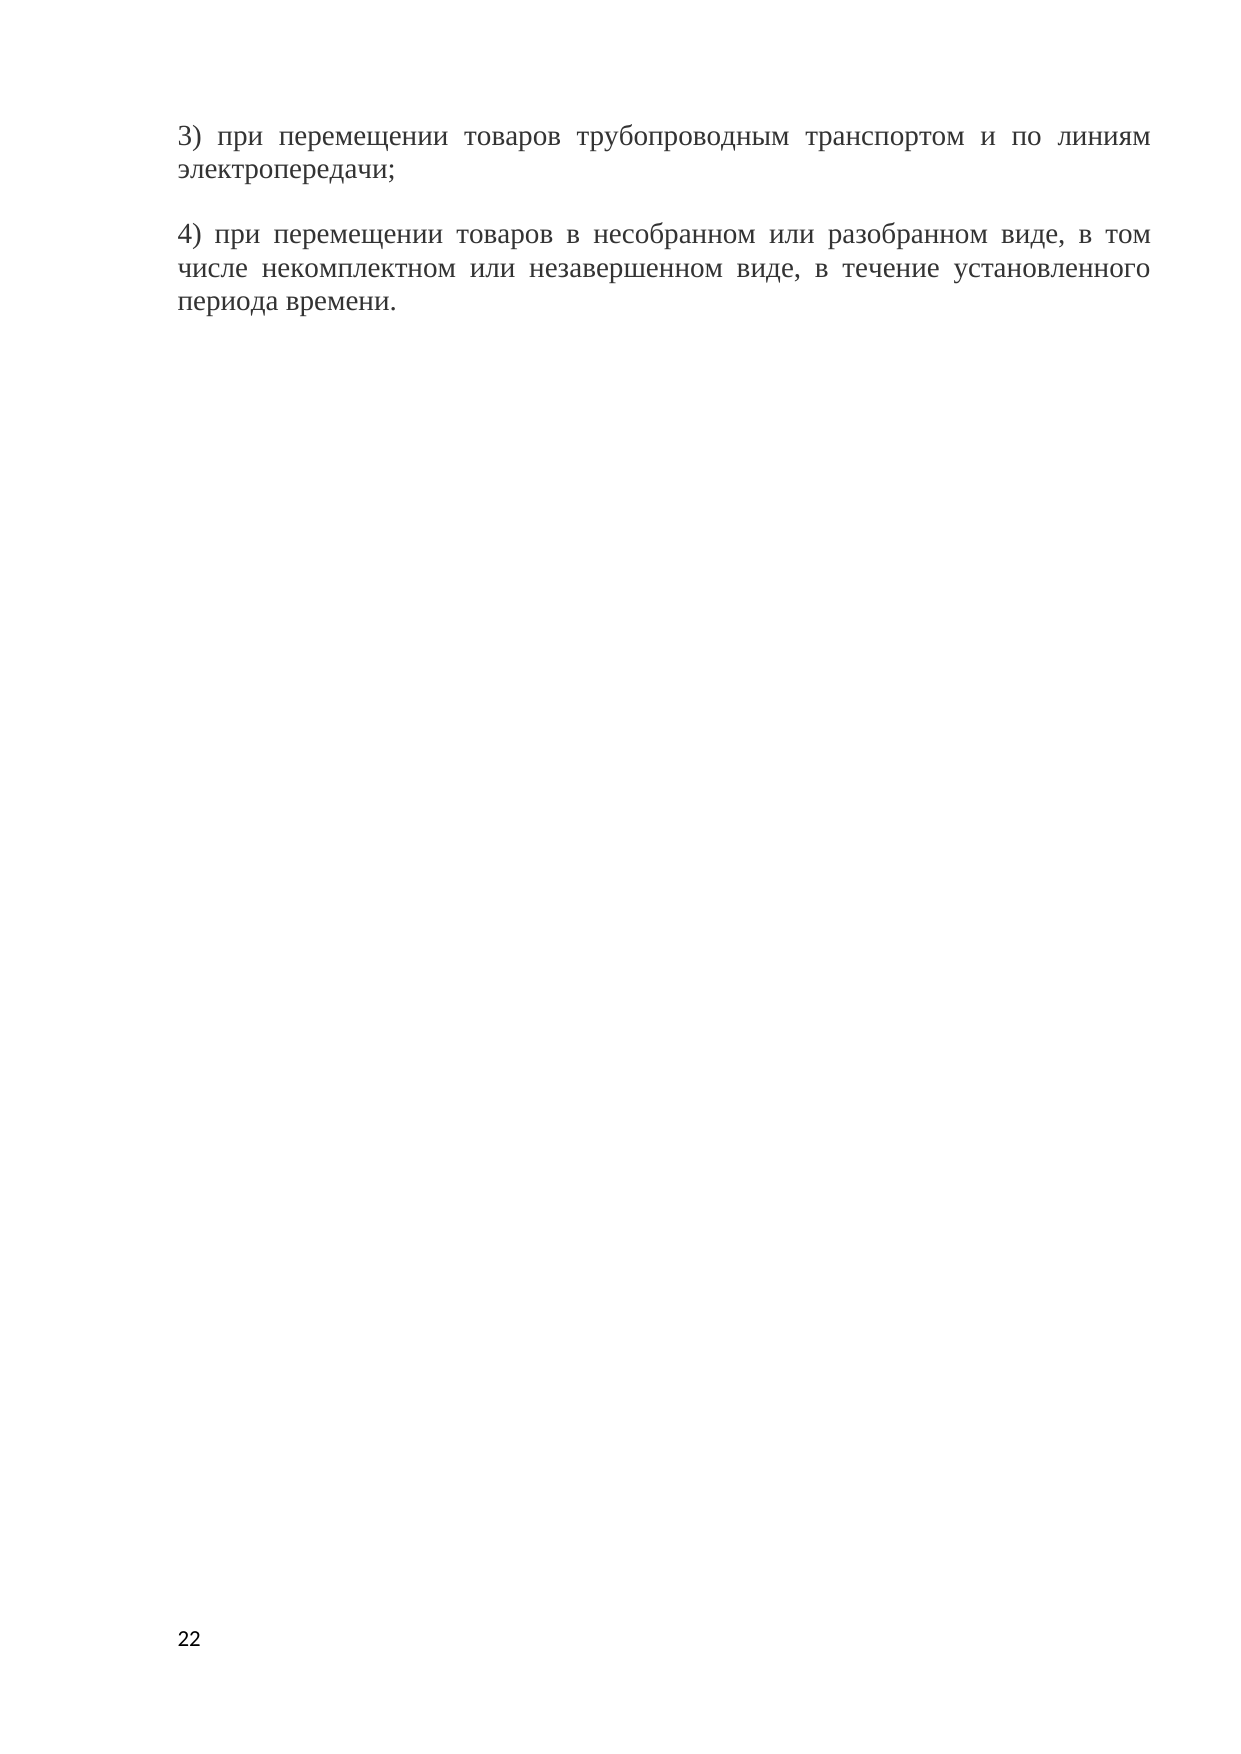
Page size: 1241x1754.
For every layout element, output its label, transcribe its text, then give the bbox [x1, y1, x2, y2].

text 3) при перемещении товаров трубопроводным транспортом и по линиям электропередачи; [177, 118, 1152, 185]
text 4) при перемещении товаров в несобранном или разобранном виде, в том числе некомплектном или незавершенном виде, в течение установленного периода времени. [177, 216, 1152, 317]
